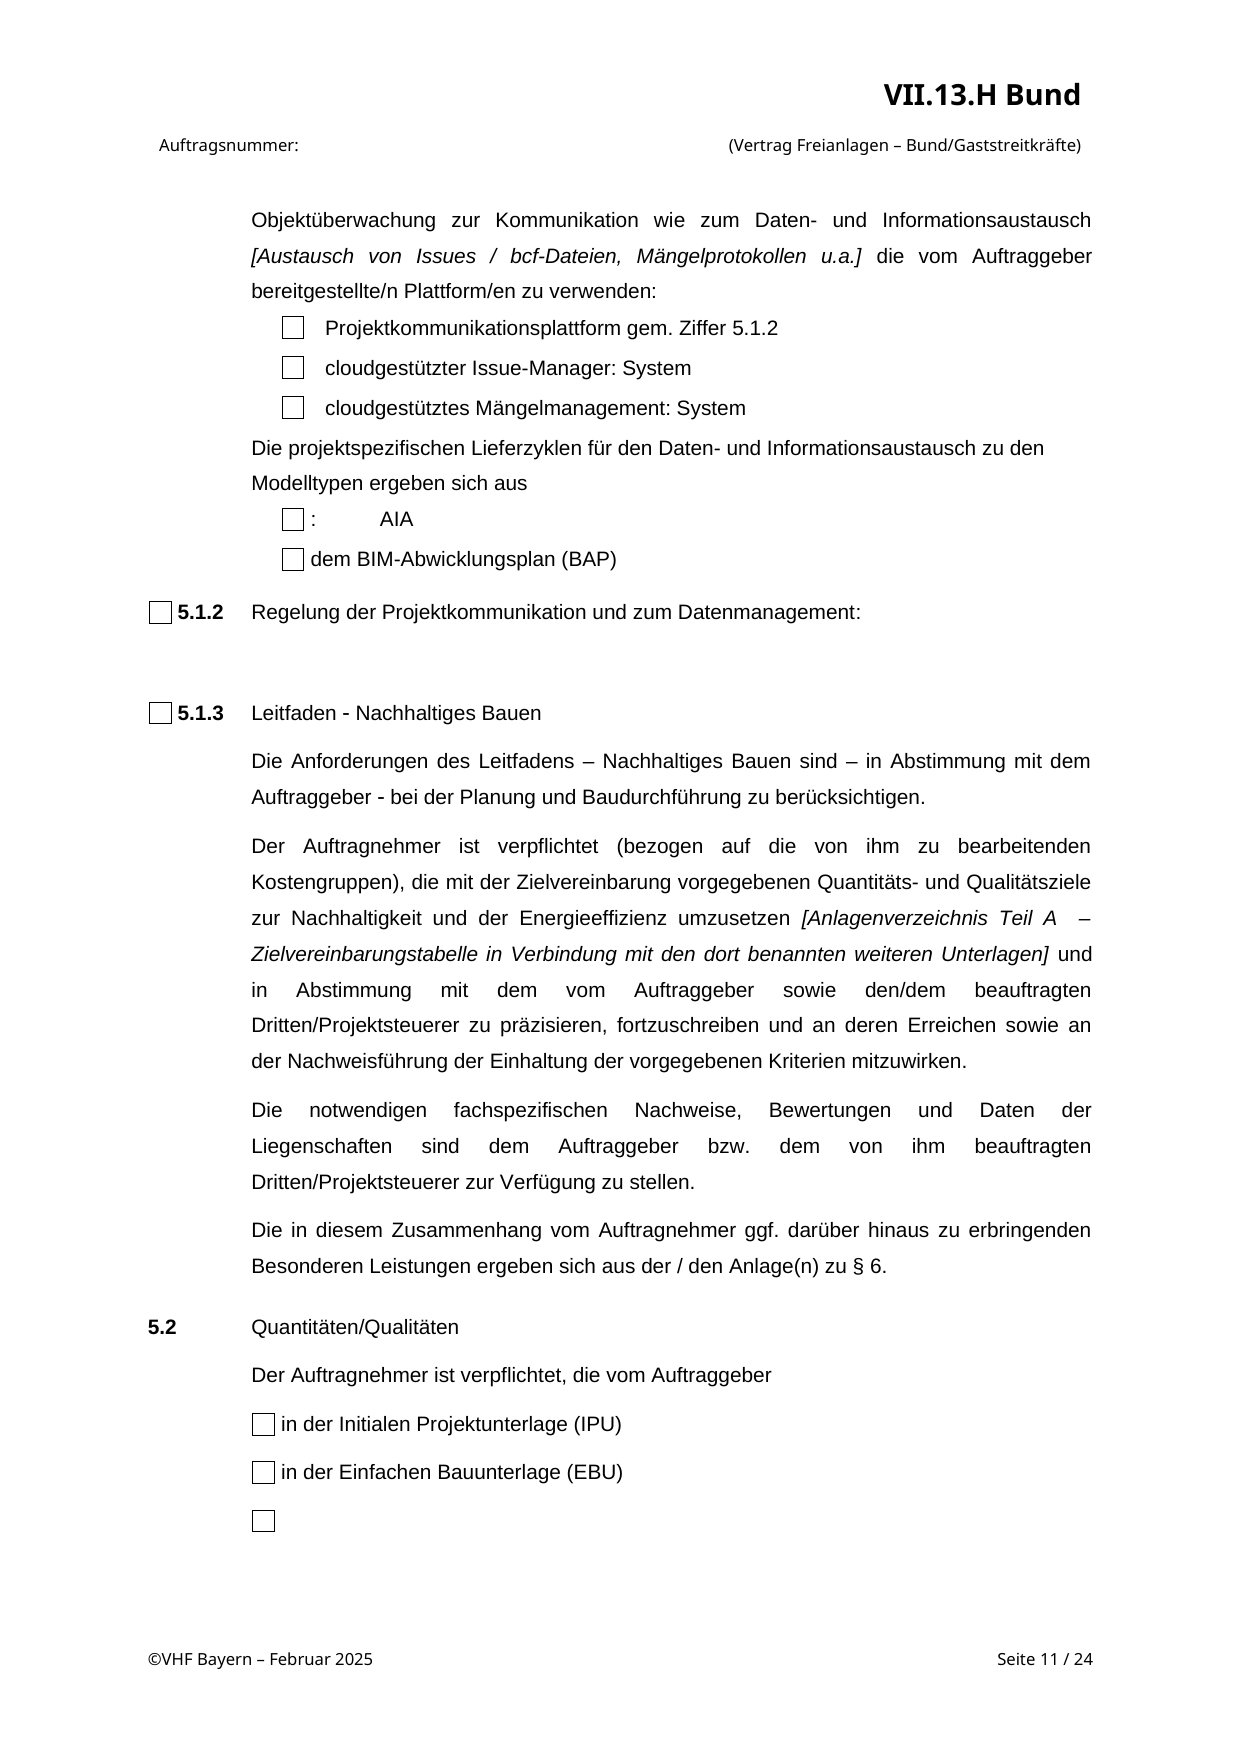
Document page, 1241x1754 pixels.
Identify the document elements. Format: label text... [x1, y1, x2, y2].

text Die projektspezifischen Lieferzyklen für den Daten- und Informationsaustausch zu den Modelltypen ergeben sich aus [251, 435, 1092, 495]
text : AIA [281, 507, 1092, 531]
text Projektkommunikationsplattform gem. Ziffer 5.1.2 [281, 315, 1092, 339]
text 5.1.3 Leitfaden Nachhaltiges Bauen [148, 701, 1092, 725]
text Der Auftragnehmer ist verpflichtet, die vom Auftraggeber [251, 1363, 1092, 1387]
text in der Einfachen Bauunterlage (EBU) [251, 1460, 1092, 1484]
text 5.2 Quantitäten/Qualitäten [148, 1315, 1092, 1339]
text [251, 207, 1092, 303]
text Die notwendigen fachspezifischen Nachweise, Bewertungen und Daten der Liegenschaften sind dem Auftraggeber bzw. dem von ihm beauftragten Dritten/Projektsteuerer zur Verfügung zu stellen. [251, 1098, 1092, 1193]
text 5.1.2 Regelung der Projektkommunikation und zum Datenmanagement: [148, 600, 1092, 624]
text cloudgestütztes Mängelmanagement: System [281, 395, 1092, 419]
text Der Auftragnehmer ist verpflichtet (bezogen auf die von ihm zu bearbeitenden Kostengruppen), die mit der Zielvereinbarung vorgegebenen Quantitäts- und Qualitätsziele zur Nachhaltigkeit und der Energieeffizienz umzusetzen [Anlagenverzeichnis Teil A – Zielvereinbarungstabelle in Verbindung mit den dort benannten weiteren Unterlagen] und in Abstimmung mit dem vom Auftraggeber sowie den/dem beauftragten Dritten/Projektsteuerer zu präzisieren, fortzuschreiben und an deren Erreichen sowie an der Nachweisführung der Einhaltung der vorgegebenen Kriterien mitzuwirken. [251, 834, 1092, 1073]
text Die Anforderungen des Leitfadens – Nachhaltiges Bauen sind – in Abstimmung mit dem Auftraggeber bei der Planung und Baudurchführung zu berücksichtigen. [251, 749, 1092, 809]
text cloudgestützter Issue-Manager: System [281, 355, 1092, 379]
text Die in diesem Zusammenhang vom Auftragnehmer ggf. darüber hinaus zu erbringenden Besonderen Leistungen ergeben sich aus der / den Anlage(n) zu § 6. [251, 1218, 1092, 1278]
text in der Initialen Projektunterlage (IPU) [251, 1412, 1092, 1436]
text dem BIM-Abwicklungsplan (BAP) [281, 547, 1092, 571]
